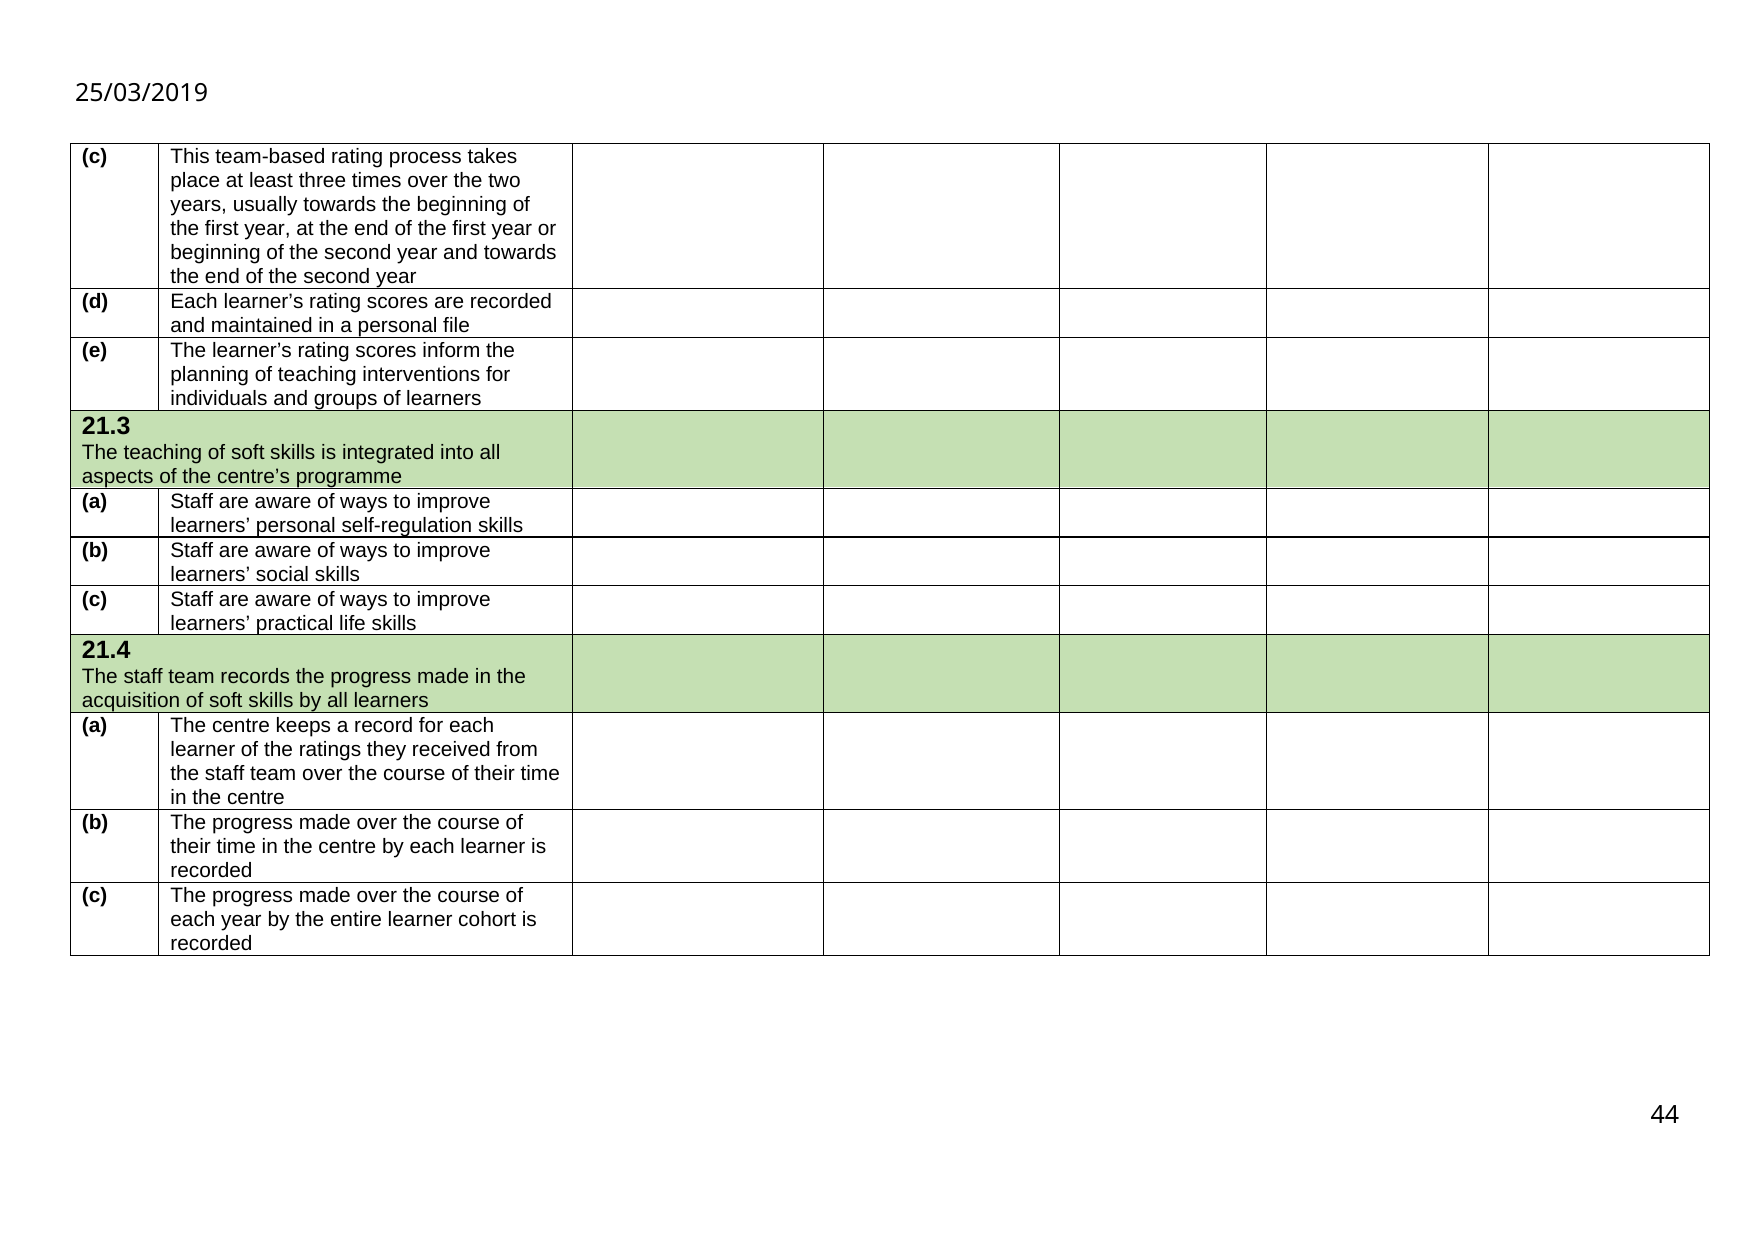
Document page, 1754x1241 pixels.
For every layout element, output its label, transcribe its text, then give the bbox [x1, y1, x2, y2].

table_cell [824, 411, 1059, 487]
table_cell [1267, 883, 1488, 955]
table_cell [573, 635, 823, 712]
table_cell [824, 338, 1059, 410]
table_cell [573, 538, 823, 585]
table_cell [1060, 489, 1266, 536]
table_cell [1489, 144, 1709, 288]
table_cell [1060, 338, 1266, 410]
table_cell [573, 810, 823, 882]
table_cell [1060, 883, 1266, 955]
table_cell (b) [71, 538, 158, 585]
table_cell [1489, 713, 1709, 809]
table_cell [1489, 538, 1709, 585]
table_cell [1489, 289, 1709, 337]
table_cell [824, 144, 1059, 288]
table_cell (b) [71, 810, 158, 882]
table_cell [1267, 411, 1488, 487]
table_cell (c) [71, 883, 158, 955]
table_cell [1267, 810, 1488, 882]
table_cell (d) [71, 289, 158, 337]
table_cell [1267, 489, 1488, 536]
table_cell [1060, 713, 1266, 809]
table_cell The progress made over the course of their time in the centre by each learner is recorded [159, 810, 572, 882]
table_cell [1060, 411, 1266, 487]
table_cell [1489, 586, 1709, 634]
table_cell The learner’s rating scores inform the planning of teaching interventions for individuals and groups of learners [159, 338, 572, 410]
table_cell 21.4 The staff team records the progress made in the acquisition of soft skills by all learners [71, 635, 572, 712]
table_cell [573, 883, 823, 955]
table_cell [573, 289, 823, 337]
table_cell [1060, 538, 1266, 585]
table_cell [1267, 635, 1488, 712]
table_cell [1060, 289, 1266, 337]
table_cell [1489, 411, 1709, 487]
table_cell [1489, 810, 1709, 882]
table_cell [824, 810, 1059, 882]
table_cell [824, 289, 1059, 337]
table_cell [573, 489, 823, 536]
table_cell [824, 586, 1059, 634]
table_cell Staff are aware of ways to improve learners’ personal self-regulation skills [159, 489, 572, 536]
table_cell [573, 586, 823, 634]
table_cell This team-based rating process takes place at least three times over the two years, usually towards the beginning of the first year, at the end of the first year or beginning of the second year and towards the end of the second year [159, 144, 572, 288]
table_cell [824, 883, 1059, 955]
table_cell [573, 144, 823, 288]
table_cell [1267, 289, 1488, 337]
table_cell (c) [71, 586, 158, 634]
table_cell [824, 635, 1059, 712]
table_cell [824, 489, 1059, 536]
table_cell [1489, 635, 1709, 712]
table_cell [1060, 635, 1266, 712]
table_cell [1489, 883, 1709, 955]
table_cell [1267, 144, 1488, 288]
table_cell [573, 411, 823, 487]
table_cell (c) [71, 144, 158, 288]
table_cell [1489, 489, 1709, 536]
table_cell [1267, 538, 1488, 585]
table_cell The progress made over the course of each year by the entire learner cohort is recorded [159, 883, 572, 955]
table_cell Staff are aware of ways to improve learners’ social skills [159, 538, 572, 585]
table_cell (a) [71, 489, 158, 536]
table_cell [1060, 144, 1266, 288]
table_cell 21.3 The teaching of soft skills is integrated into all aspects of the centre’s programme [71, 411, 572, 487]
table_cell [824, 538, 1059, 585]
table_cell [573, 338, 823, 410]
table_cell (a) [71, 713, 158, 809]
table_cell [1267, 713, 1488, 809]
table_cell [1489, 338, 1709, 410]
table_cell Each learner’s rating scores are recorded and maintained in a personal file [159, 289, 572, 337]
table_cell [824, 713, 1059, 809]
table_cell The centre keeps a record for each learner of the ratings they received from the staff team over the course of their time in the centre [159, 713, 572, 809]
table_cell Staff are aware of ways to improve learners’ practical life skills [159, 586, 572, 634]
table_cell [573, 713, 823, 809]
table_cell [1267, 338, 1488, 410]
table_cell [1060, 586, 1266, 634]
table_cell (e) [71, 338, 158, 410]
table_cell [1267, 586, 1488, 634]
table_cell [1060, 810, 1266, 882]
